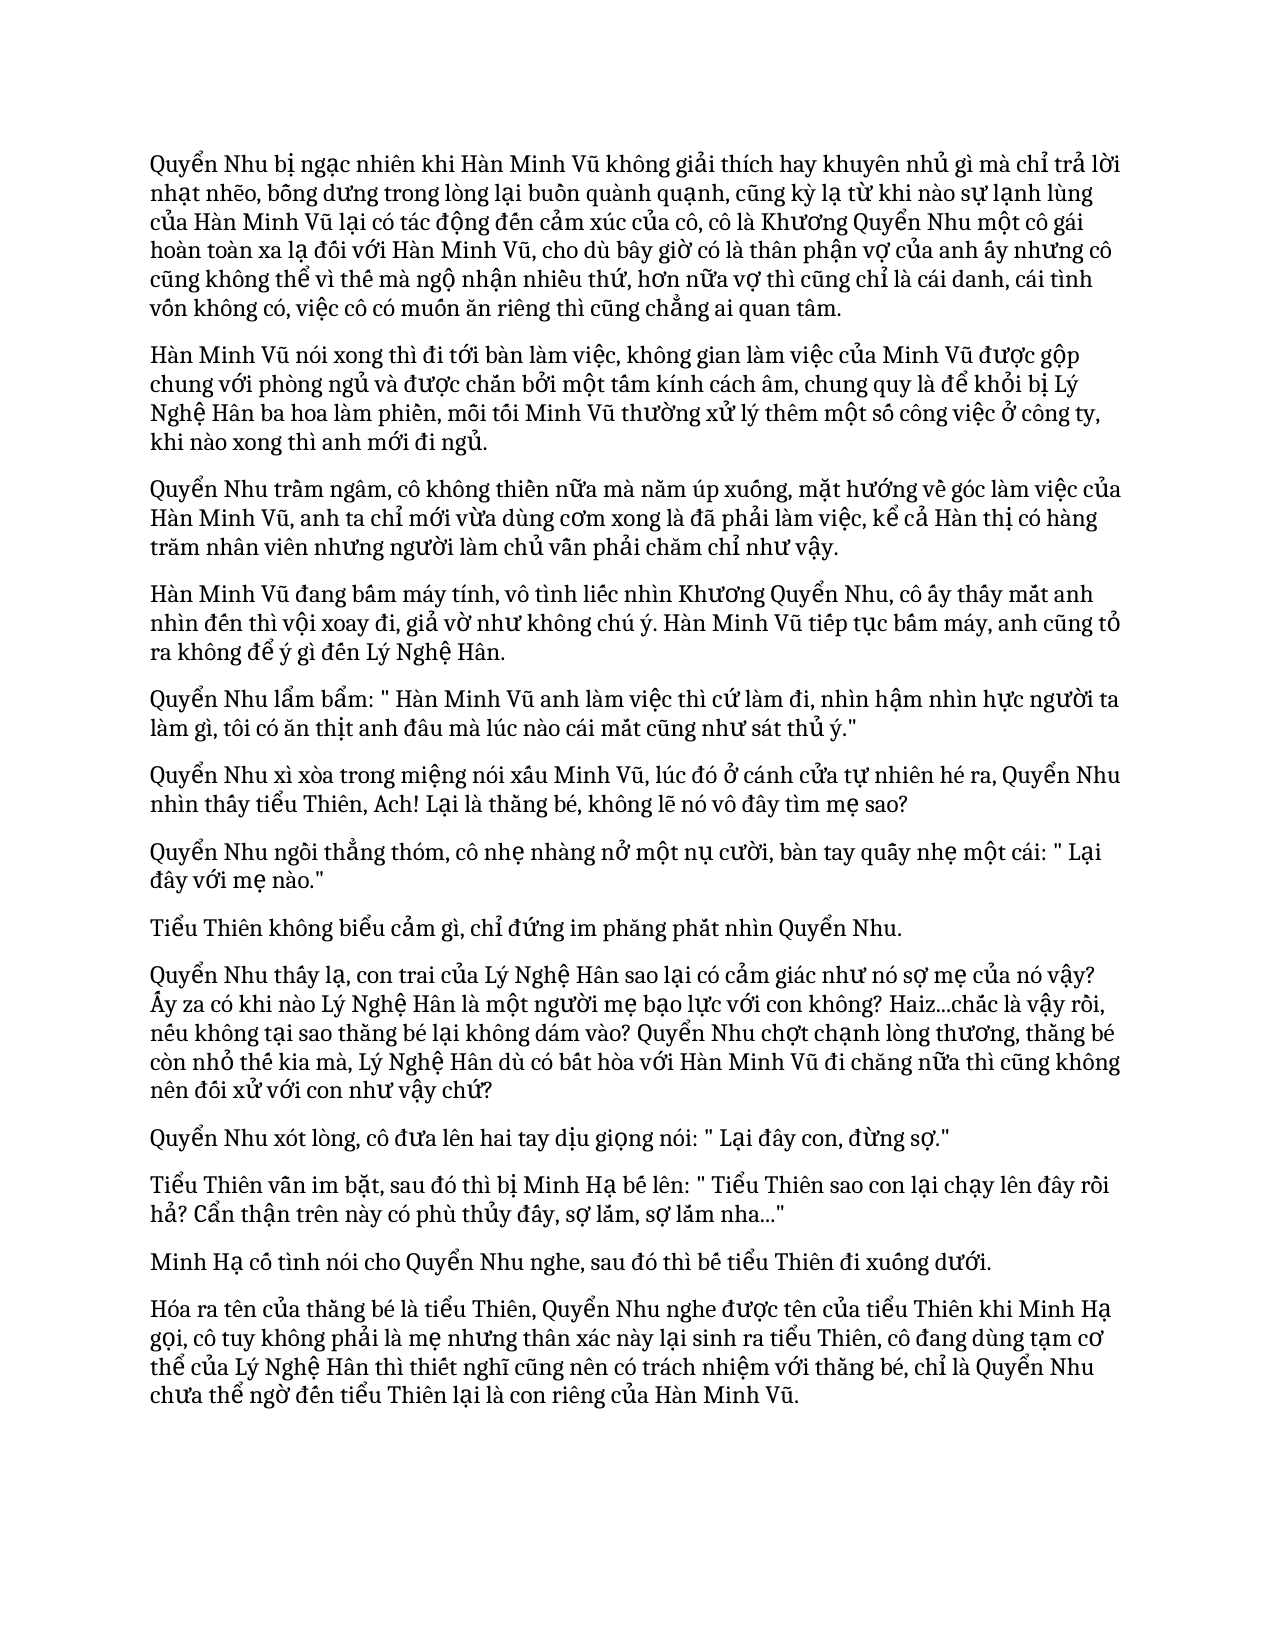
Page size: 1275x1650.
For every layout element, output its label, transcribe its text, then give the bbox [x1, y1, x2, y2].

text Quyển Nhu xót lòng, cô đưa lên hai tay dịu giọng nói: " Lại đây con, đừng sợ." [150, 1124, 1125, 1152]
text Hàn Minh Vũ nói xong thì đi tới bàn làm việc, không gian làm việc của Minh Vũ được gộp chung với phòng ngủ và được chắn bởi một tấm kính cách âm, chung quy là để khỏi bị Lý Nghệ Hân ba hoa làm phiền, mỗi tối Minh Vũ thường xử lý thêm một số công việc ở công ty, khi nào xong thì anh mới đi ngủ. [150, 341, 1125, 456]
text Quyển Nhu bị ngạc nhiên khi Hàn Minh Vũ không giải thích hay khuyên nhủ gì mà chỉ trả lời nhạt nhẽo, bỗng dưng trong lòng lại buồn quành quạnh, cũng kỳ lạ từ khi nào sự lạnh lùng của Hàn Minh Vũ lại có tác động đến cảm xúc của cô, cô là Khương Quyển Nhu một cô gái hoàn toàn xa lạ đối với Hàn Minh Vũ, cho dù bây giờ có là thân phận vợ của anh ấy nhưng cô cũng không thể vì thế mà ngộ nhận nhiều thứ, hơn nữa vợ thì cũng chỉ là cái danh, cái tình vốn không có, việc cô có muốn ăn riêng thì cũng chẳng ai quan tâm. [150, 150, 1125, 322]
text Quyển Nhu lẩm bẩm: " Hàn Minh Vũ anh làm việc thì cứ làm đi, nhìn hậm nhìn hực người ta làm gì, tôi có ăn thịt anh đâu mà lúc nào cái mắt cũng như sát thủ ý." [150, 685, 1125, 742]
text Tiểu Thiên không biểu cảm gì, chỉ đứng im phăng phắt nhìn Quyển Nhu. [150, 914, 1125, 942]
text Quyển Nhu xì xòa trong miệng nói xấu Minh Vũ, lúc đó ở cánh cửa tự nhiên hé ra, Quyển Nhu nhìn thấy tiểu Thiên, Ach! Lại là thằng bé, không lẽ nó vô đây tìm mẹ sao? [150, 761, 1125, 819]
text Hóa ra tên của thằng bé là tiểu Thiên, Quyển Nhu nghe được tên của tiểu Thiên khi Minh Hạ gọi, cô tuy không phải là mẹ nhưng thân xác này lại sinh ra tiểu Thiên, cô đang dùng tạm cơ thể của Lý Nghệ Hân thì thiết nghĩ cũng nên có trách nhiệm với thằng bé, chỉ là Quyển Nhu chưa thể ngờ đến tiểu Thiên lại là con riêng của Hàn Minh Vũ. [150, 1295, 1125, 1410]
text Quyển Nhu trầm ngâm, cô không thiền nữa mà nằm úp xuống, mặt hướng về góc làm việc của Hàn Minh Vũ, anh ta chỉ mới vừa dùng cơm xong là đã phải làm việc, kể cả Hàn thị có hàng trăm nhân viên nhưng người làm chủ vẫn phải chăm chỉ như vậy. [150, 475, 1125, 561]
text Tiểu Thiên vẫn im bặt, sau đó thì bị Minh Hạ bế lên: " Tiểu Thiên sao con lại chạy lên đây rồi hả? Cẩn thận trên này có phù thủy đấy, sợ lắm, sợ lắm nha..." [150, 1171, 1125, 1229]
text Quyển Nhu ngồi thẳng thóm, cô nhẹ nhàng nở một nụ cười, bàn tay quẫy nhẹ một cái: " Lại đây với mẹ nào." [150, 837, 1125, 895]
text Hàn Minh Vũ đang bấm máy tính, vô tình liếc nhìn Khương Quyển Nhu, cô ấy thấy mắt anh nhìn đến thì vội xoay đi, giả vờ như không chú ý. Hàn Minh Vũ tiếp tục bấm máy, anh cũng tỏ ra không để ý gì đến Lý Nghệ Hân. [150, 580, 1125, 666]
text Minh Hạ cố tình nói cho Quyển Nhu nghe, sau đó thì bế tiểu Thiên đi xuống dưới. [150, 1247, 1125, 1276]
text Quyển Nhu thấy lạ, con trai của Lý Nghệ Hân sao lại có cảm giác như nó sợ mẹ của nó vậy? Ấy za có khi nào Lý Nghệ Hân là một người mẹ bạo lực với con không? Haiz...chắc là vậy rồi, nếu không tại sao thằng bé lại không dám vào? Quyển Nhu chợt chạnh lòng thương, thằng bé còn nhỏ thế kia mà, Lý Nghệ Hân dù có bất hòa với Hàn Minh Vũ đi chăng nữa thì cũng không nên đối xử với con như vậy chứ? [150, 961, 1125, 1105]
